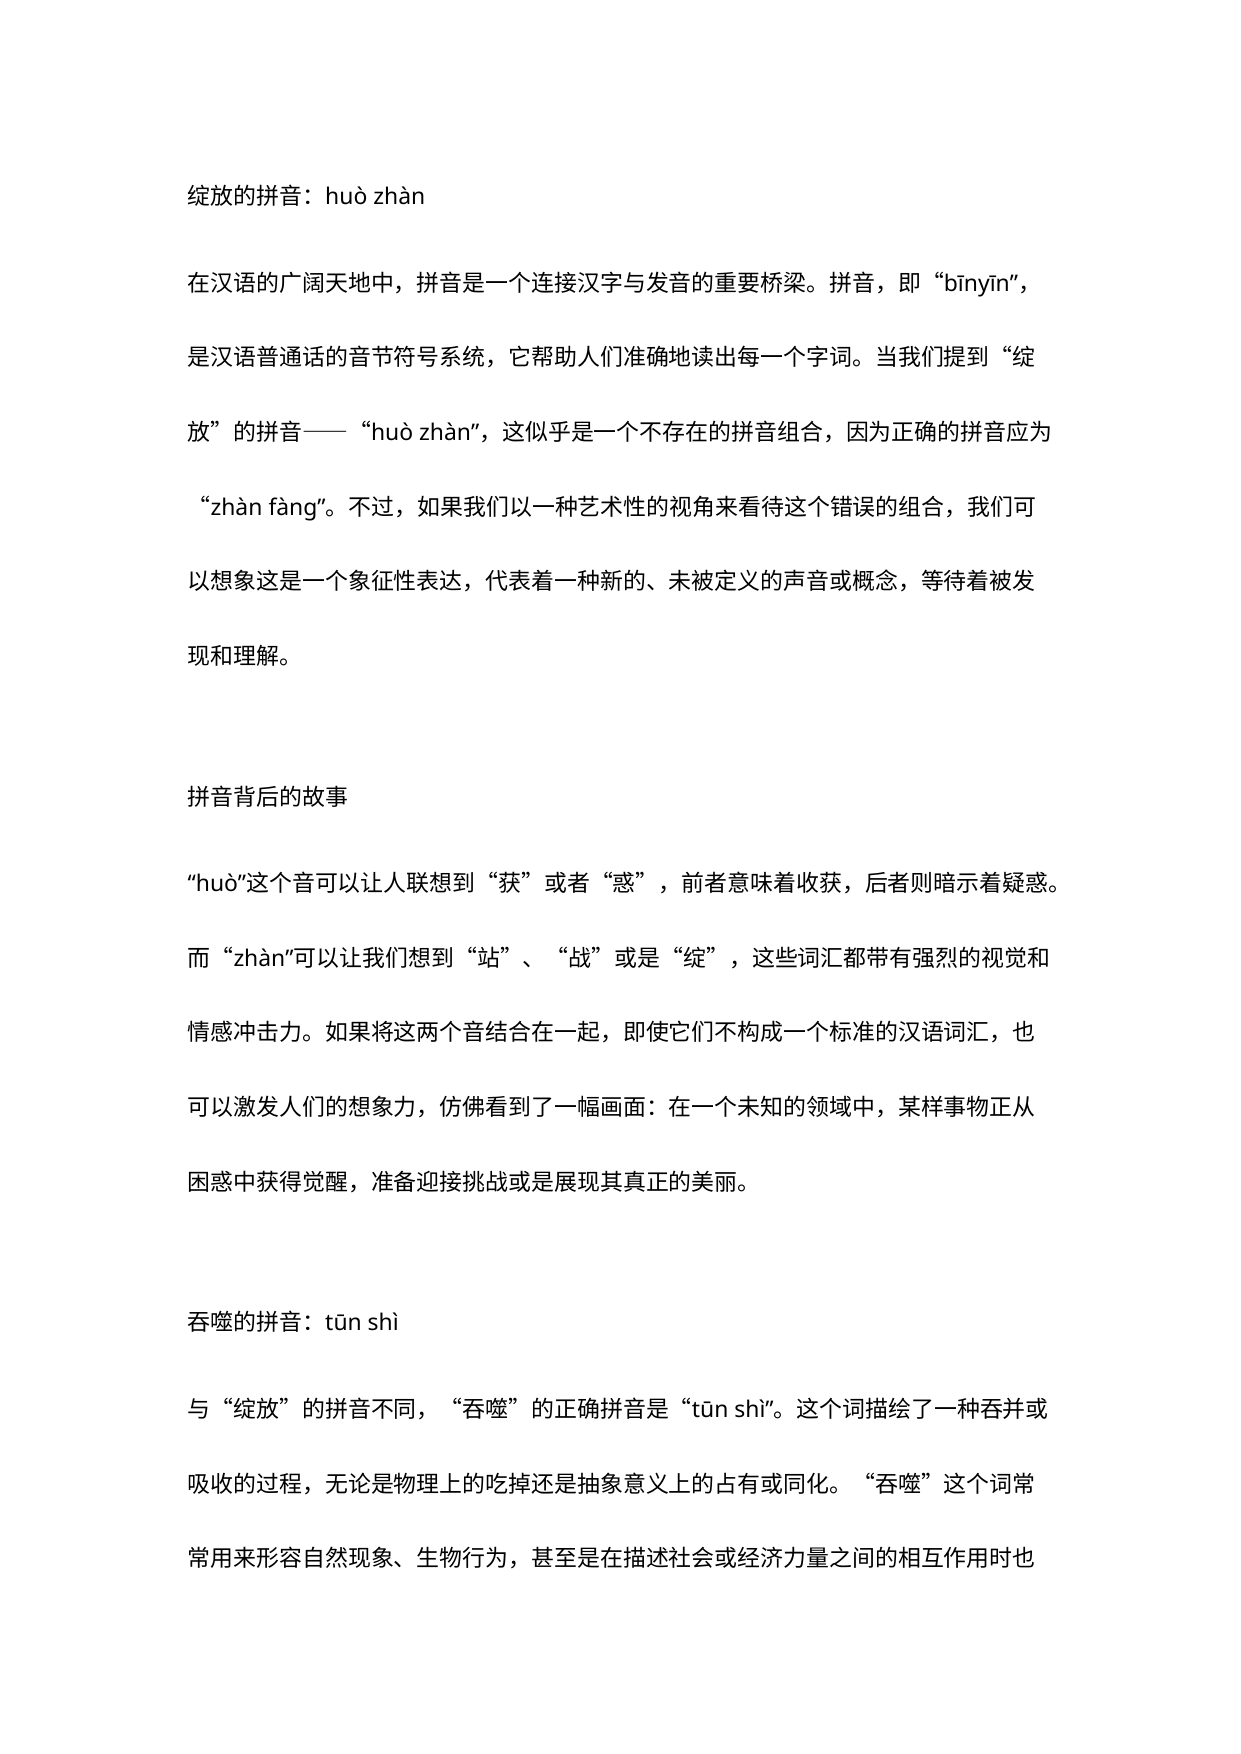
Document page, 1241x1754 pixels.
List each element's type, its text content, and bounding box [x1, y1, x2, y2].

text 绽放的拼音：huò zhàn [187, 162, 1053, 227]
text 吞噬的拼音：tūn shì [187, 1288, 1053, 1353]
text 拼音背后的故事 [187, 762, 1053, 827]
text “huò”这个音可以让人联想到“获”或者“惑”，前者意味着收获，后者则暗示着疑惑。而“zhàn”可以让我们想到“站”、“战”或是“绽”，这些词汇都带有强烈的视觉和情感冲击力。如果将这两个音结合在一起，即使它们不构成一个标准的汉语词汇，也可以激发人们的想象力，仿佛看到了一幅画面：在一个未知的领域中，某样事物正从困惑中获得觉醒，准备迎接挑战或是展现其真正的美丽。 [187, 849, 1053, 1213]
text 在汉语的广阔天地中，拼音是一个连接汉字与发音的重要桥梁。拼音，即“bīnyīn”，是汉语普通话的音节符号系统，它帮助人们准确地读出每一个字词。当我们提到“绽放”的拼音——“huò zhàn”，这似乎是一个不存在的拼音组合，因为正确的拼音应为“zhàn fàng”。不过，如果我们以一种艺术性的视角来看待这个错误的组合，我们可以想象这是一个象征性表达，代表着一种新的、未被定义的声音或概念，等待着被发现和理解。 [187, 249, 1053, 687]
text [187, 1375, 1053, 1589]
